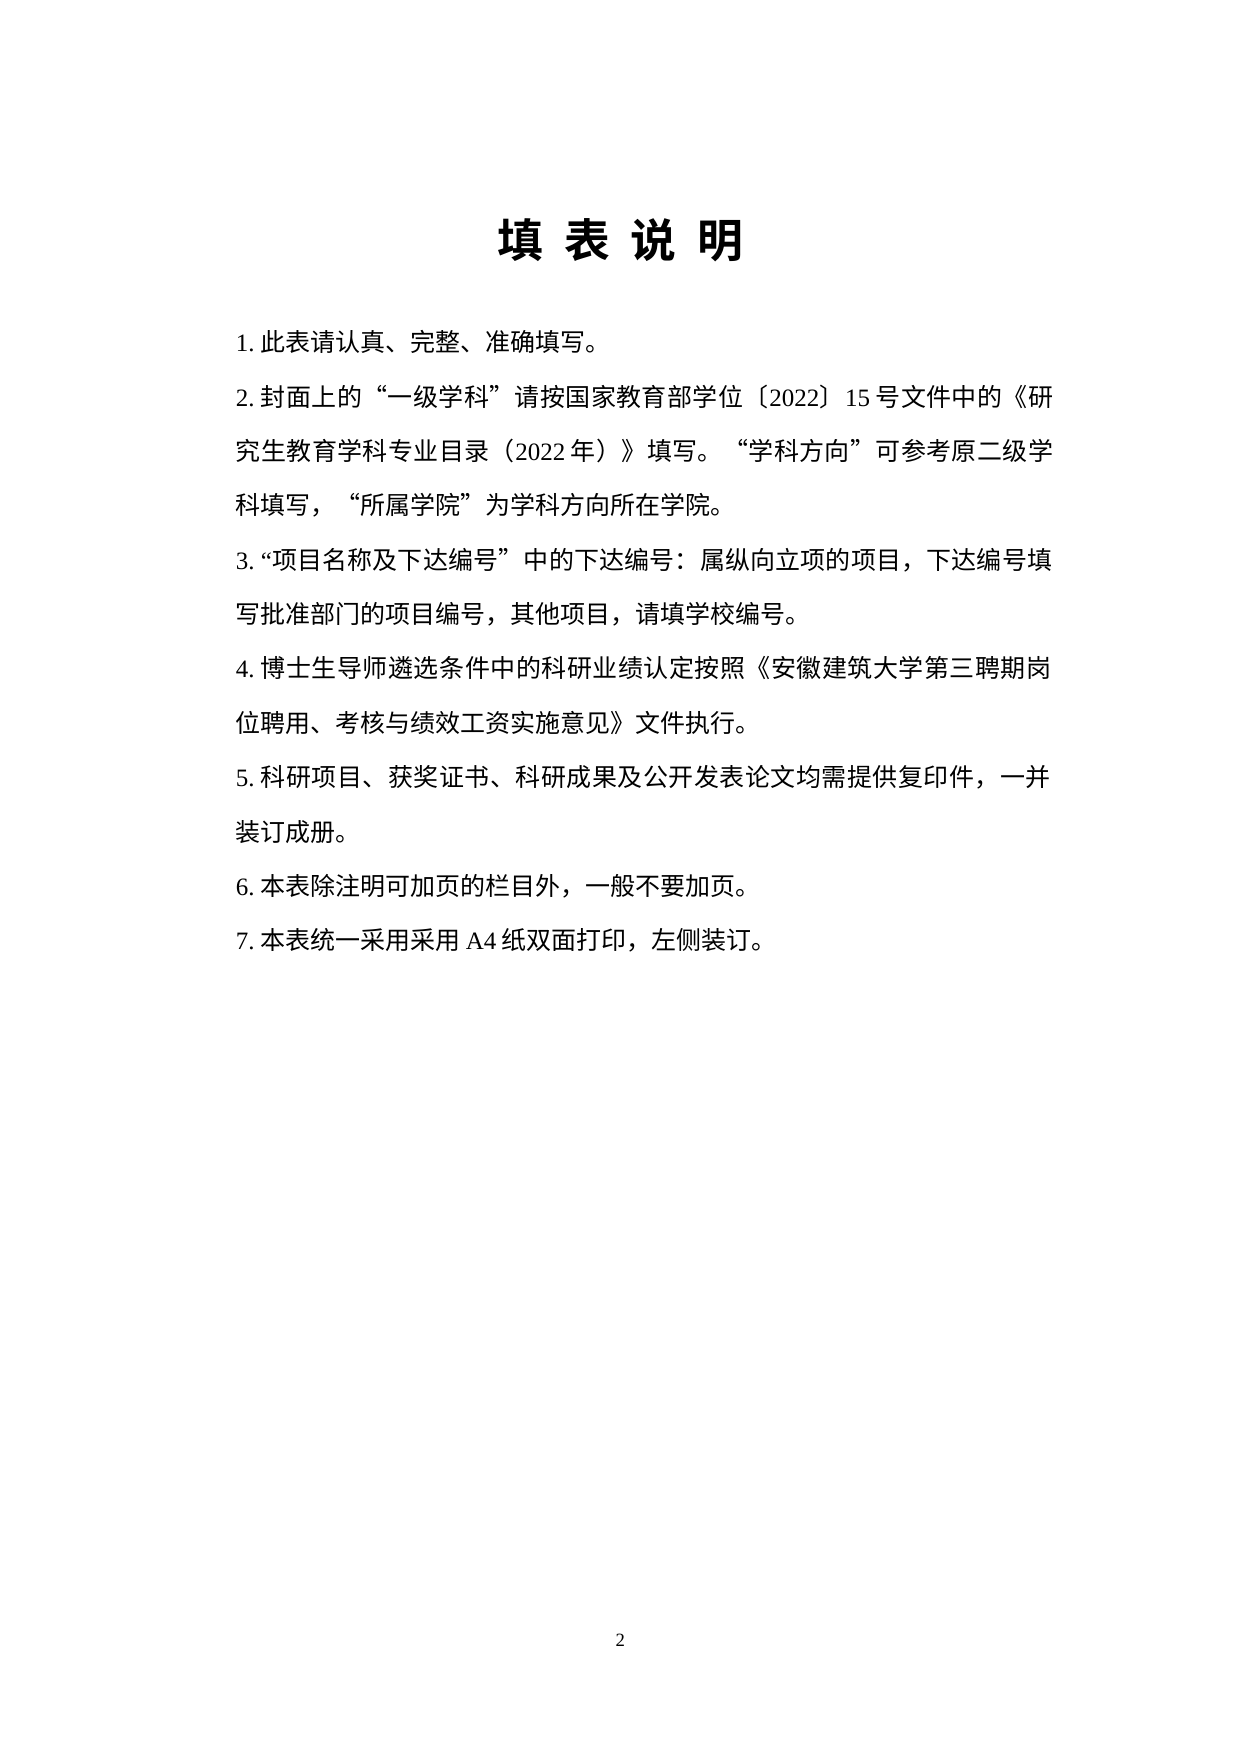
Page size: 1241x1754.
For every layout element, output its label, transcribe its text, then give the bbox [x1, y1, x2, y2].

list 本表统一采用采用A4纸双面打印，左侧装订。 [236, 921, 1053, 957]
list 科研项目、获奖证书、科研成果及公开发表论文均需提供复印件，一并装订成册。 [236, 758, 1053, 848]
list “项目名称及下达编号”中的下达编号：属纵向立项的项目，下达编号填写批准部门的项目编号，其他项目，请填学校编号。 [236, 540, 1053, 631]
list 此表请认真、完整、准确填写。 [236, 323, 1053, 359]
list 本表除注明可加页的栏目外，一般不要加页。 [236, 866, 1053, 903]
list 封面上的“一级学科”请按国家教育部学位〔2022〕15号文件中的《研究生教育学科专业目录（2022年）》填写。“学科方向”可参考原二级学科填写，“所属学院”为学科方向所在学院。 [236, 377, 1053, 522]
list 博士生导师遴选条件中的科研业绩认定按照《安徽建筑大学第三聘期岗位聘用、考核与绩效工资实施意见》文件执行。 [236, 649, 1053, 739]
text 填 表 说 明 [187, 204, 1053, 270]
